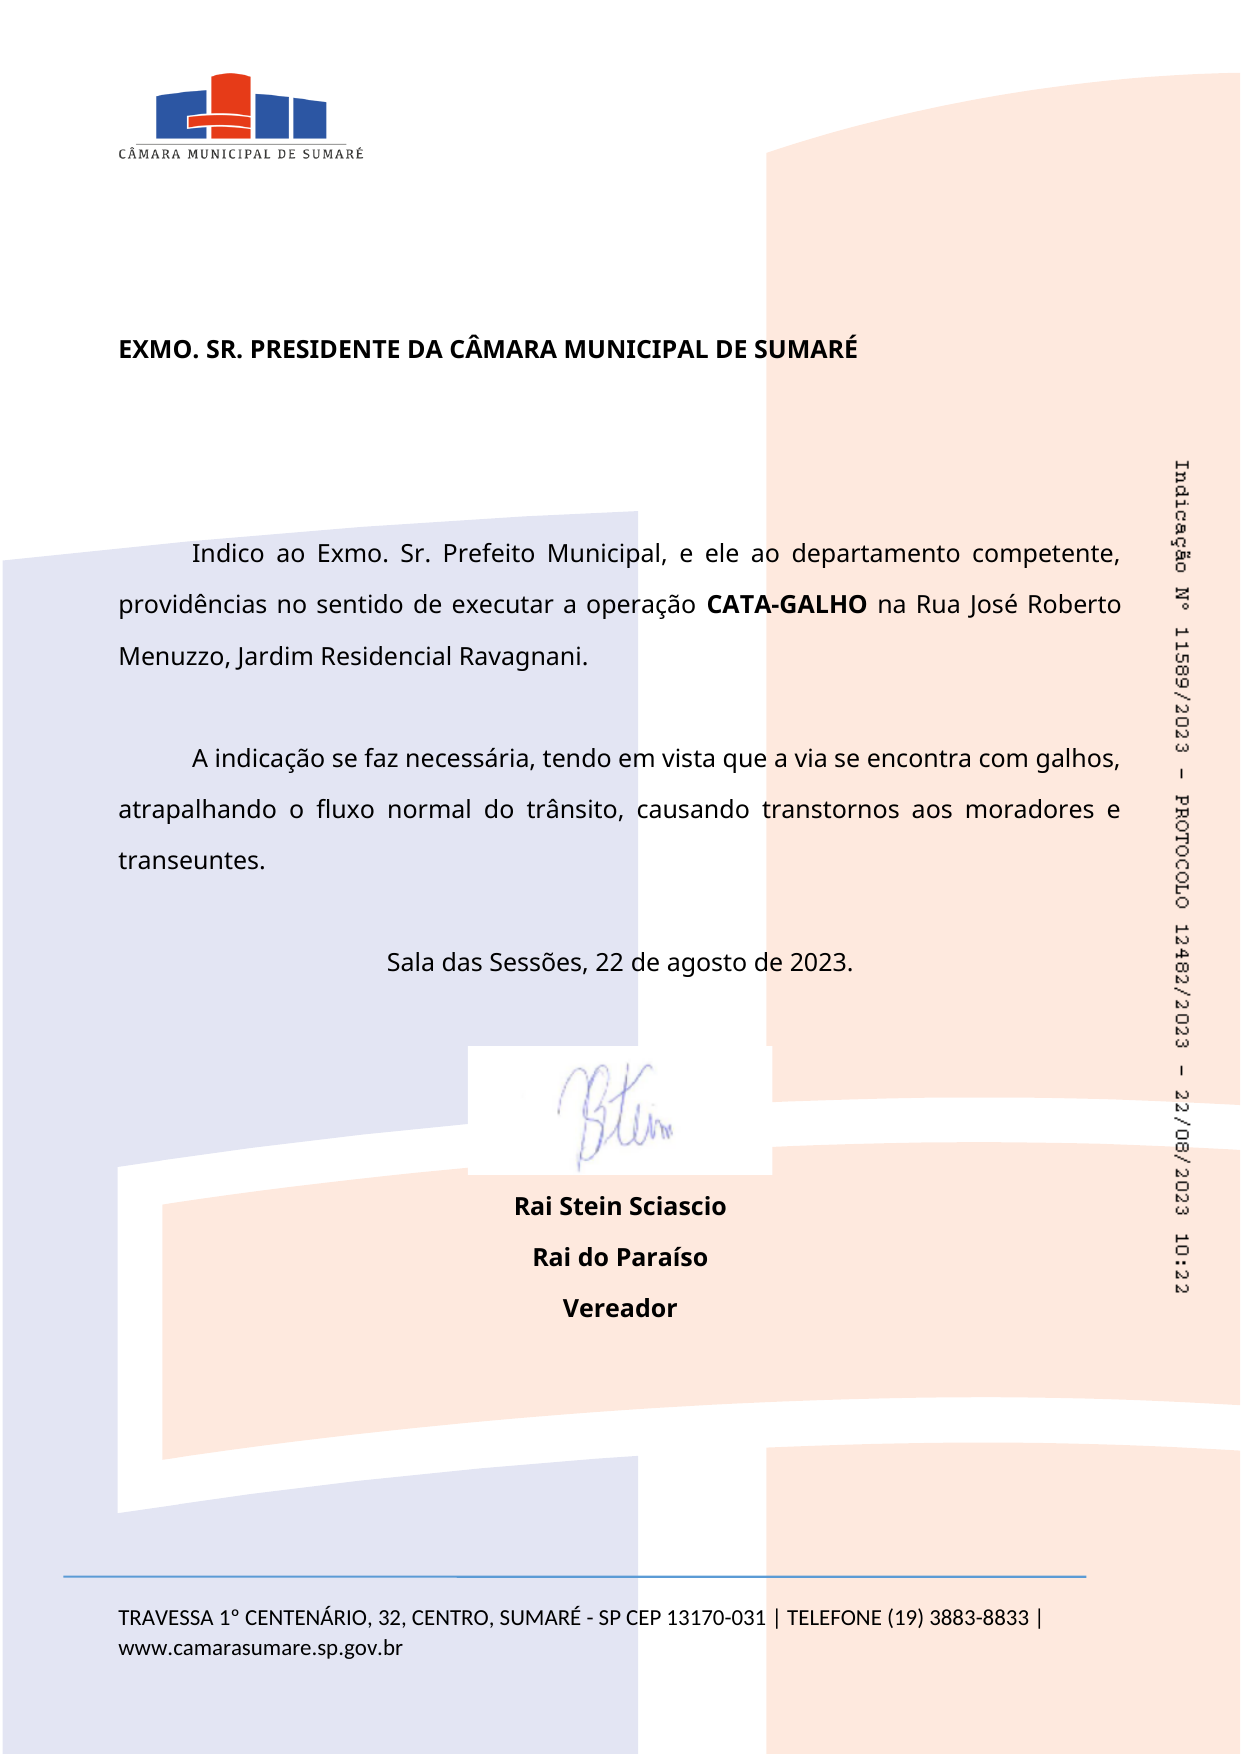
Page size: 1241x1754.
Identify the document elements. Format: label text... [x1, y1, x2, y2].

text Vereador [118, 1291, 1122, 1325]
picture [118, 73, 365, 161]
picture [1150, 455, 1213, 1299]
text Indico ao Exmo. Sr. Prefeito Municipal, e ele ao departamento competente, providências no sentido de executar a operação CATA-GALHO na Rua José Roberto Menuzzo, Jardim Residencial Ravagnani. [118, 536, 1122, 672]
text EXMO. SR. PRESIDENTE DA CÂMARA MUNICIPAL DE SUMARÉ [118, 332, 1122, 366]
text A indicação se faz necessária, tendo em vista que a via se encontra com galhos, atrapalhando o fluxo normal do trânsito, causando transtornos aos moradores e transeuntes. [118, 740, 1122, 876]
text Sala das Sessões, 22 de agosto de 2023. [118, 944, 1122, 978]
text Rai Stein Sciascio [118, 1189, 1122, 1223]
text Rai do Paraíso [118, 1240, 1122, 1274]
